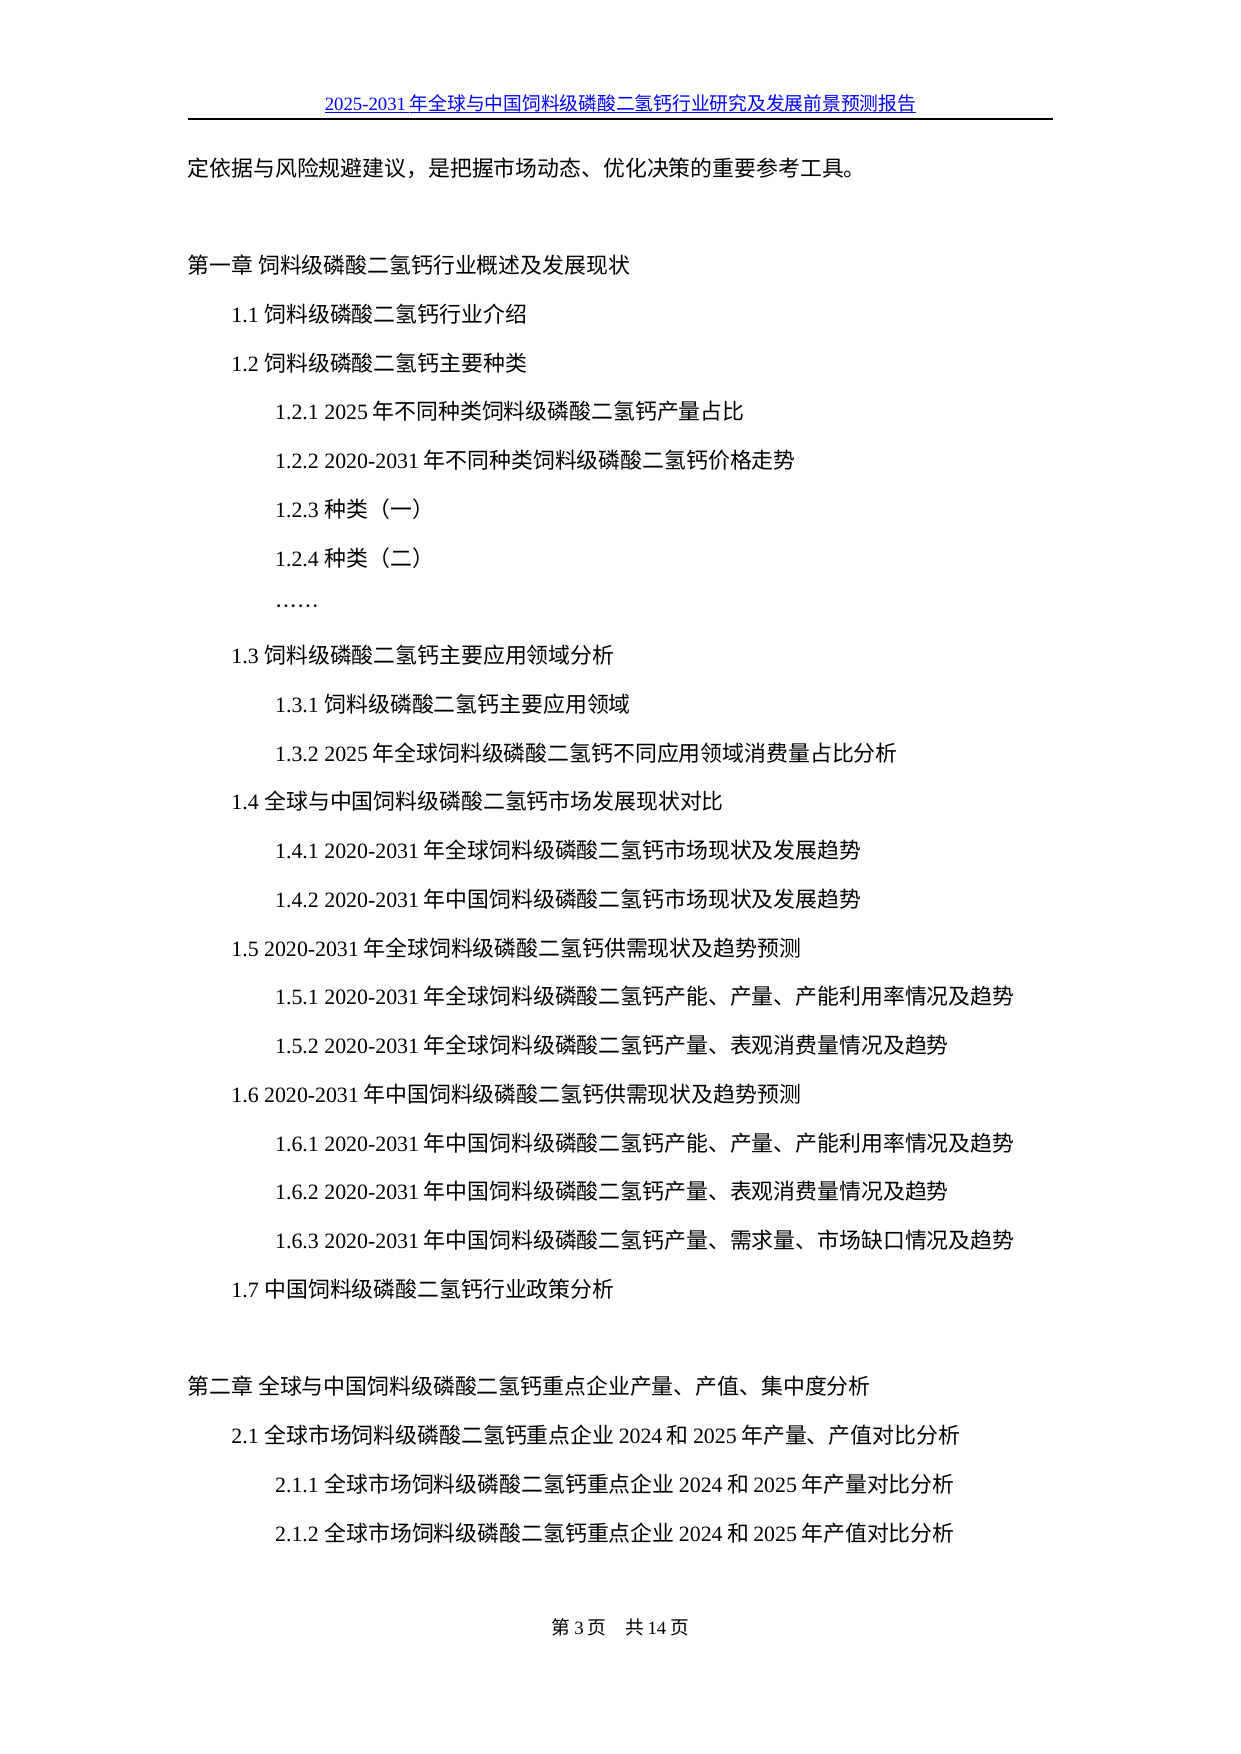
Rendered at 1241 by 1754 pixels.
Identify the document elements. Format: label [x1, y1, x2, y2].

text [187, 150, 1053, 1548]
